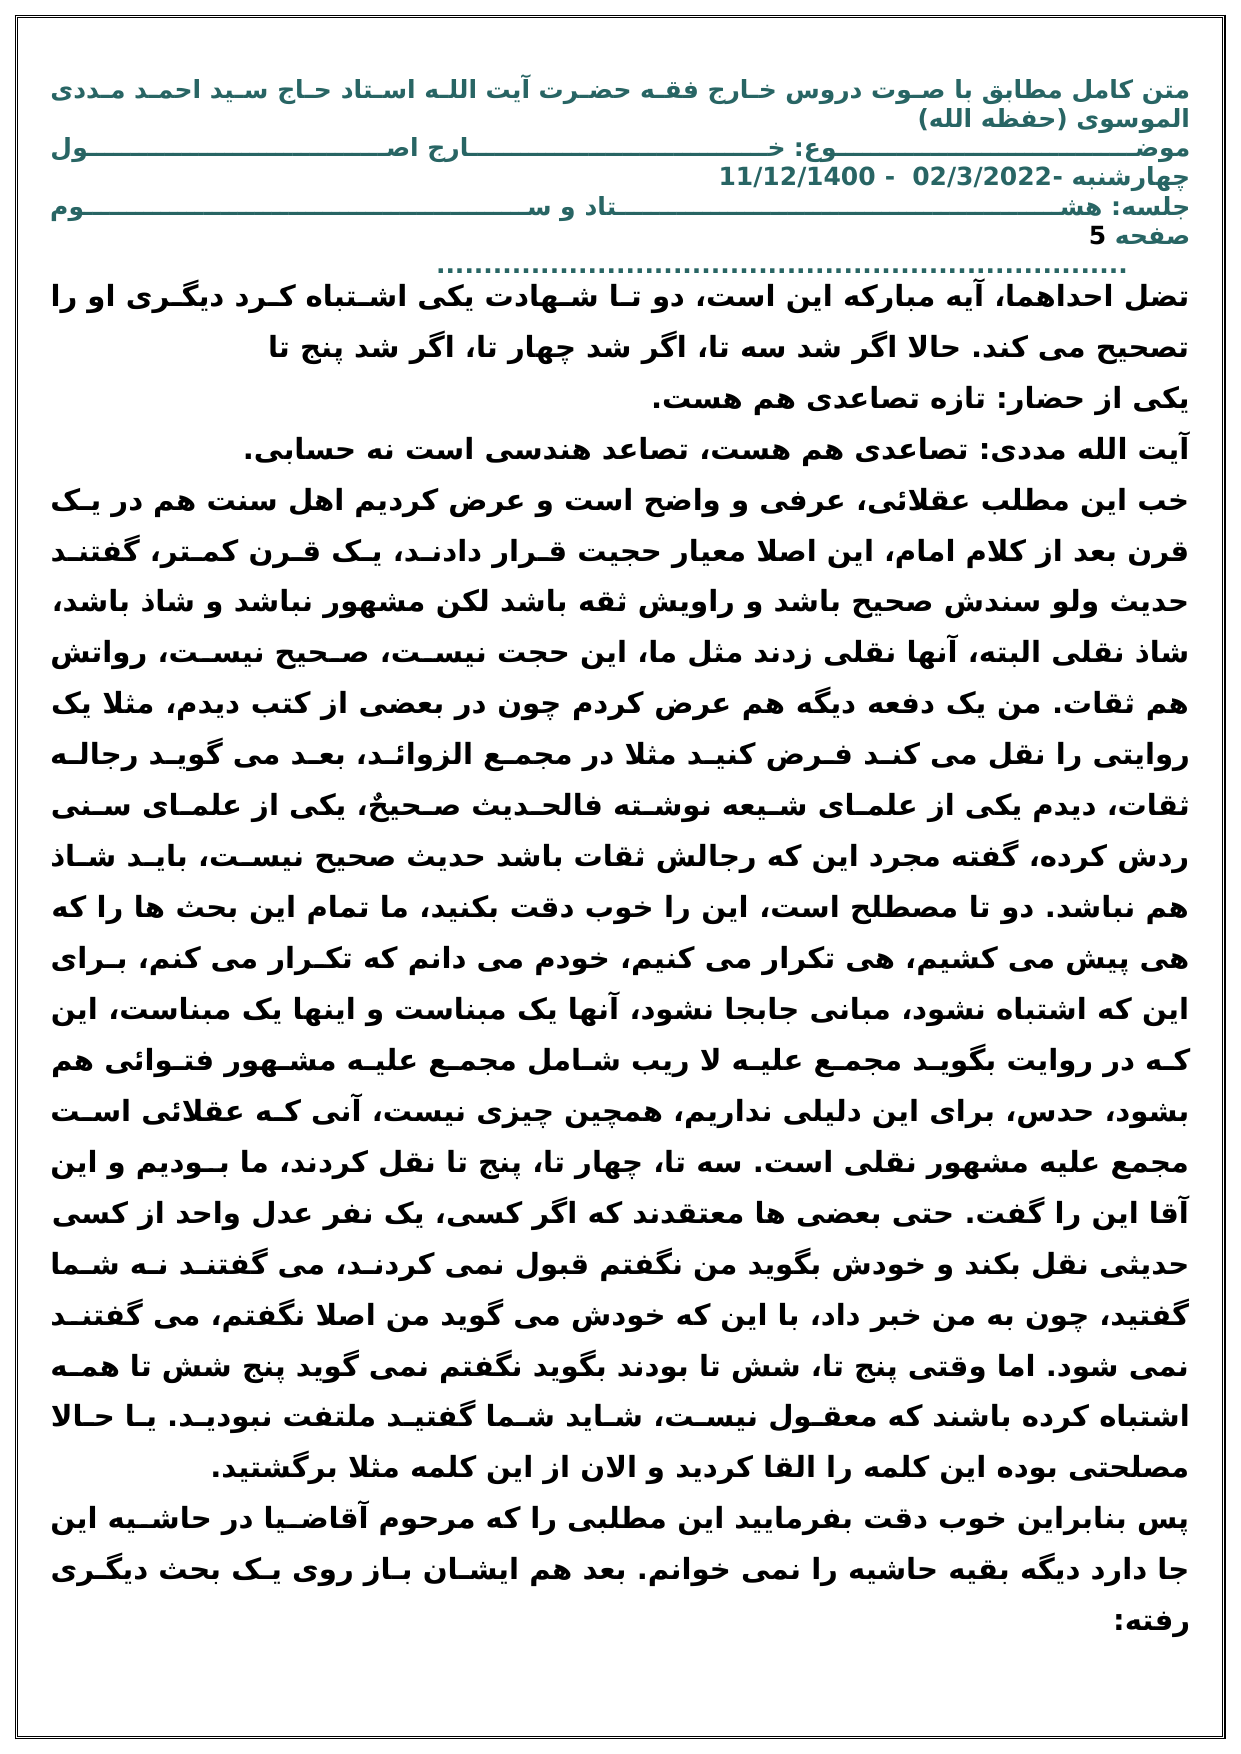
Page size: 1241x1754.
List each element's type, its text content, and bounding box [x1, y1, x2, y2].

text پس بنابراین خوب دقت بفرمایید این مطلبی را که مرحوم آقاضیا در حاشیه این جا دارد دیگه بقیه حاشیه را نمی خوانم. بعد هم ایشان باز روی یک بحث دیگری رفته: [50, 1502, 1190, 1637]
text آیت الله مددی: تصاعدی هم هست، تصاعد هندسی است نه حسابی. [50, 432, 1190, 466]
text خب این مطلب عقلائی، عرفی و واضح است و عرض کردیم اهل سنت هم در یک قرن بعد از کلام امام، این اصلا معیار حجیت قرار دادند، یک قرن کمتر، گفتند حدیث ولو سندش صحیح باشد و راویش ثقه باشد لکن مشهور نباشد و شاذ باشد، شاذ نقلی البته، آنها نقلی زدند مثل ما، این حجت نیست، صحیح نیست، رواتش هم ثقات. من یک دفعه دیگه هم عرض کردم چون در بعضی از کتب دیدم، مثلا یک روایتی را نقل می کند فرض کنید مثلا در مجمع الزوائد، بعد می گوید رجاله ثقات، دیدم یکی از علمای شیعه نوشته فالحدیث صحیحٌ، یکی از علمای سنی ردش کرده، گفته مجرد این که رجالش ثقات باشد حدیث صحیح نیست، باید شاذ هم نباشد. دو تا مصطلح است، این را خوب دقت بکنید، ما تمام این بحث ها را که هی پیش می کشیم، هی تکرار می کنیم، خودم می دانم که تکرار می کنم، برای این که اشتباه نشود، مبانی جابجا نشود، آنها یک مبناست و اینها یک مبناست، این که در روایت بگوید مجمع علیه لا ریب شامل مجمع علیه مشهور فتوائی هم بشود، حدس، برای این دلیلی نداریم، همچین چیزی نیست، آنی که عقلائی است مجمع علیه مشهور نقلی است. سه تا، چهار تا، پنج تا نقل کردند، ما بودیم و این آقا این را گفت. حتی بعضی ها معتقدند که اگر کسی، یک نفر عدل واحد از کسی حدیثی نقل بکند و خودش بگوید من نگفتم قبول نمی کردند، می گفتند نه شما گفتید، چون به من خبر داد، با این که خودش می گوید من اصلا نگفتم، می گفتند نمی شود. اما وقتی پنج تا، شش تا بودند بگوید نگفتم نمی گوید پنج شش تا همه اشتباه کرده باشند که معقول نیست، شاید شما گفتید ملتفت نبودید. یا حالا مصلحتی بوده این کلمه را القا کردید و الان از این کلمه مثلا برگشتید. [50, 483, 1190, 1485]
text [50, 279, 1190, 364]
text یکی از حضار: تازه تصاعدی هم هست. [50, 381, 1190, 415]
